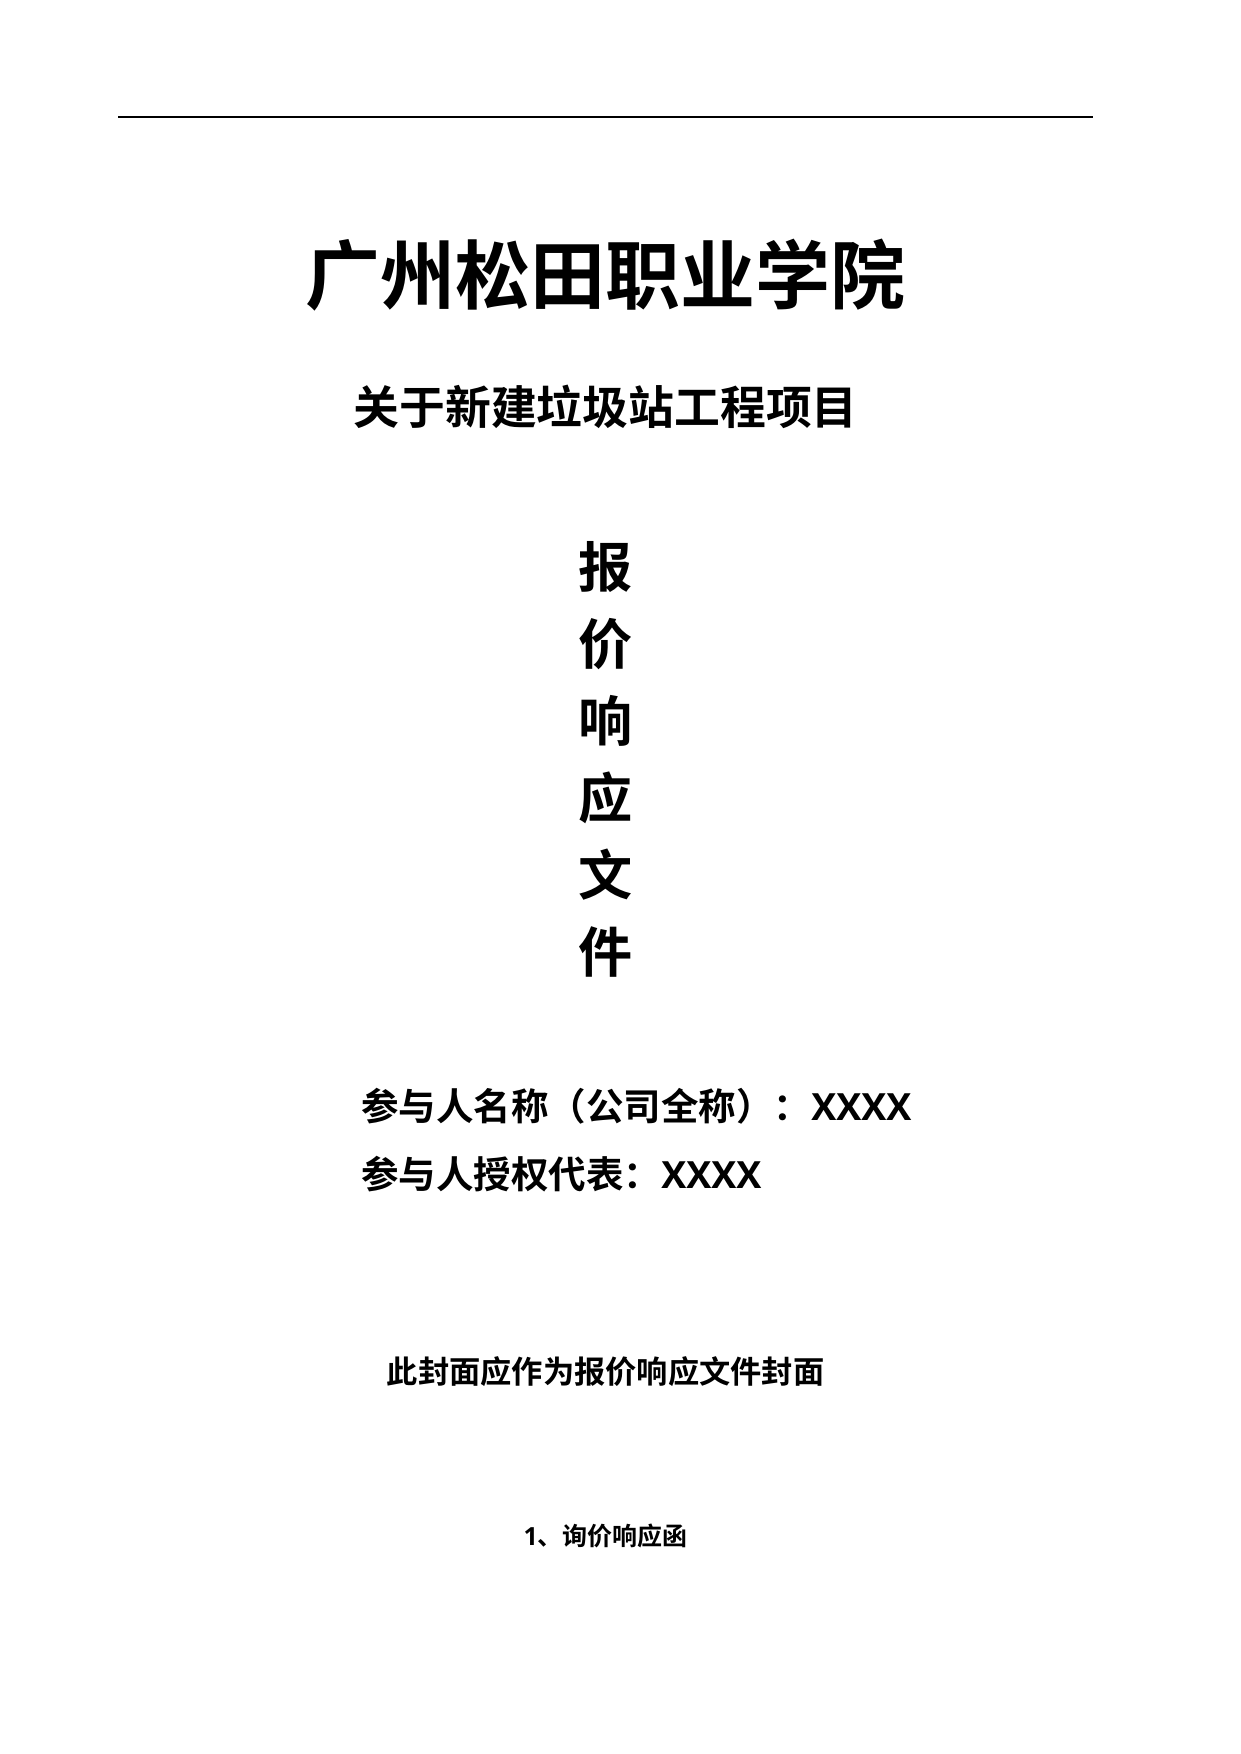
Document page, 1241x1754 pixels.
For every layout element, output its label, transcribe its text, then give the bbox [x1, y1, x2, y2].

text 参与人名称（公司全称）：XXXX [118, 1078, 1093, 1131]
text 参与人授权代表：XXXX [118, 1147, 1093, 1199]
text 应 [118, 770, 1093, 831]
text 文 [118, 847, 1093, 908]
text 广州松田职业学院 [118, 220, 1093, 324]
text 报 [118, 539, 1093, 599]
text 1、询价响应函 [118, 1516, 1093, 1553]
text 价 [118, 616, 1093, 676]
text 关于新建垃圾站工程项目 [118, 341, 1093, 445]
text 响 [118, 693, 1093, 753]
text 件 [118, 924, 1093, 985]
text 此封面应作为报价响应文件封面 [118, 1348, 1093, 1393]
